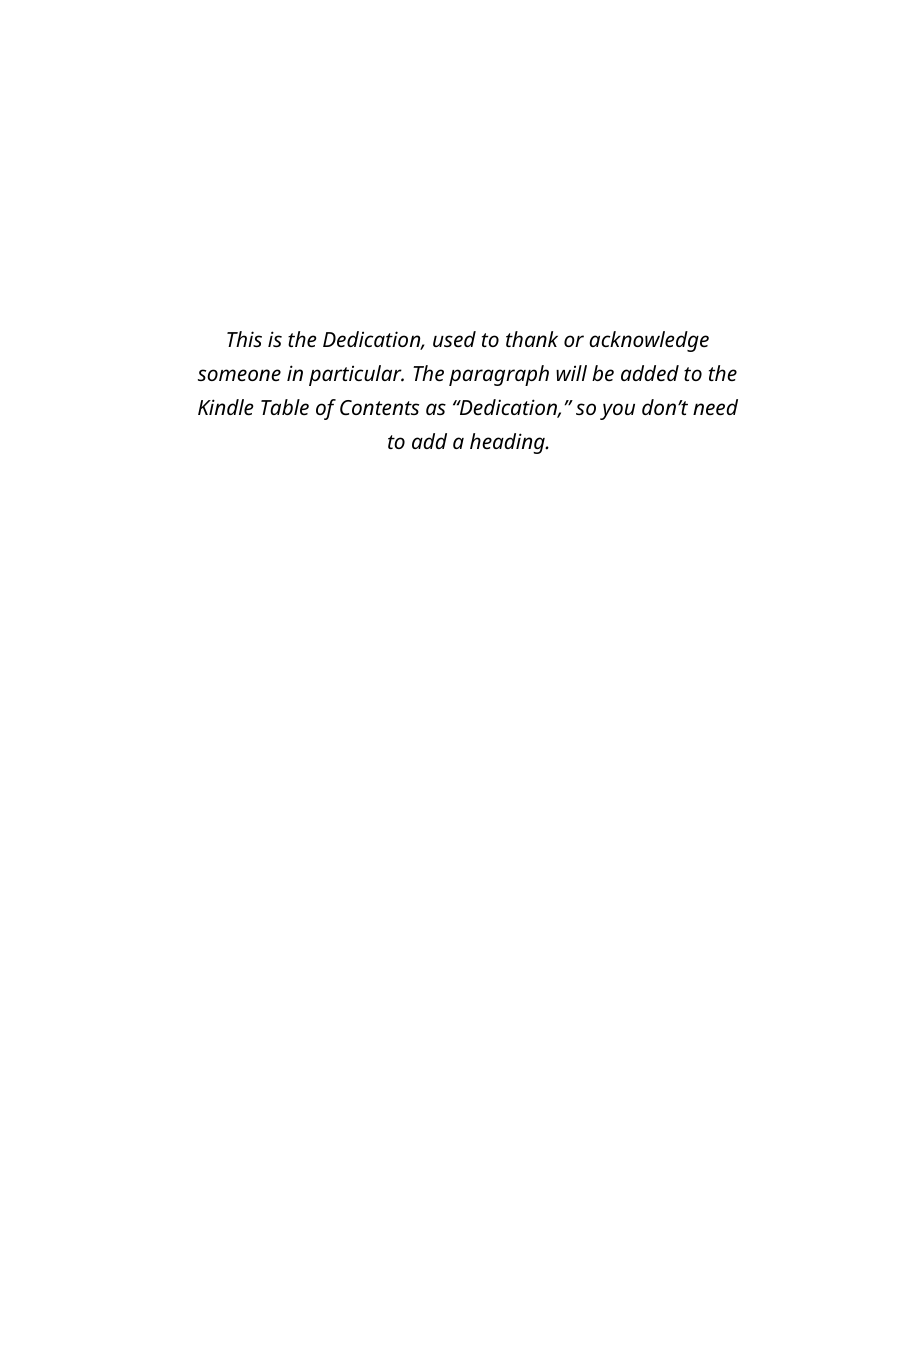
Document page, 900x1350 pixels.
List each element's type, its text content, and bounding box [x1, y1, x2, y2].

text This is the Dedication, used to thank or acknowledge someone in particular. The paragraph will be added to the Kindle Table of Contents as “Dedication,” so you don’t need to add a heading. [187, 325, 750, 456]
